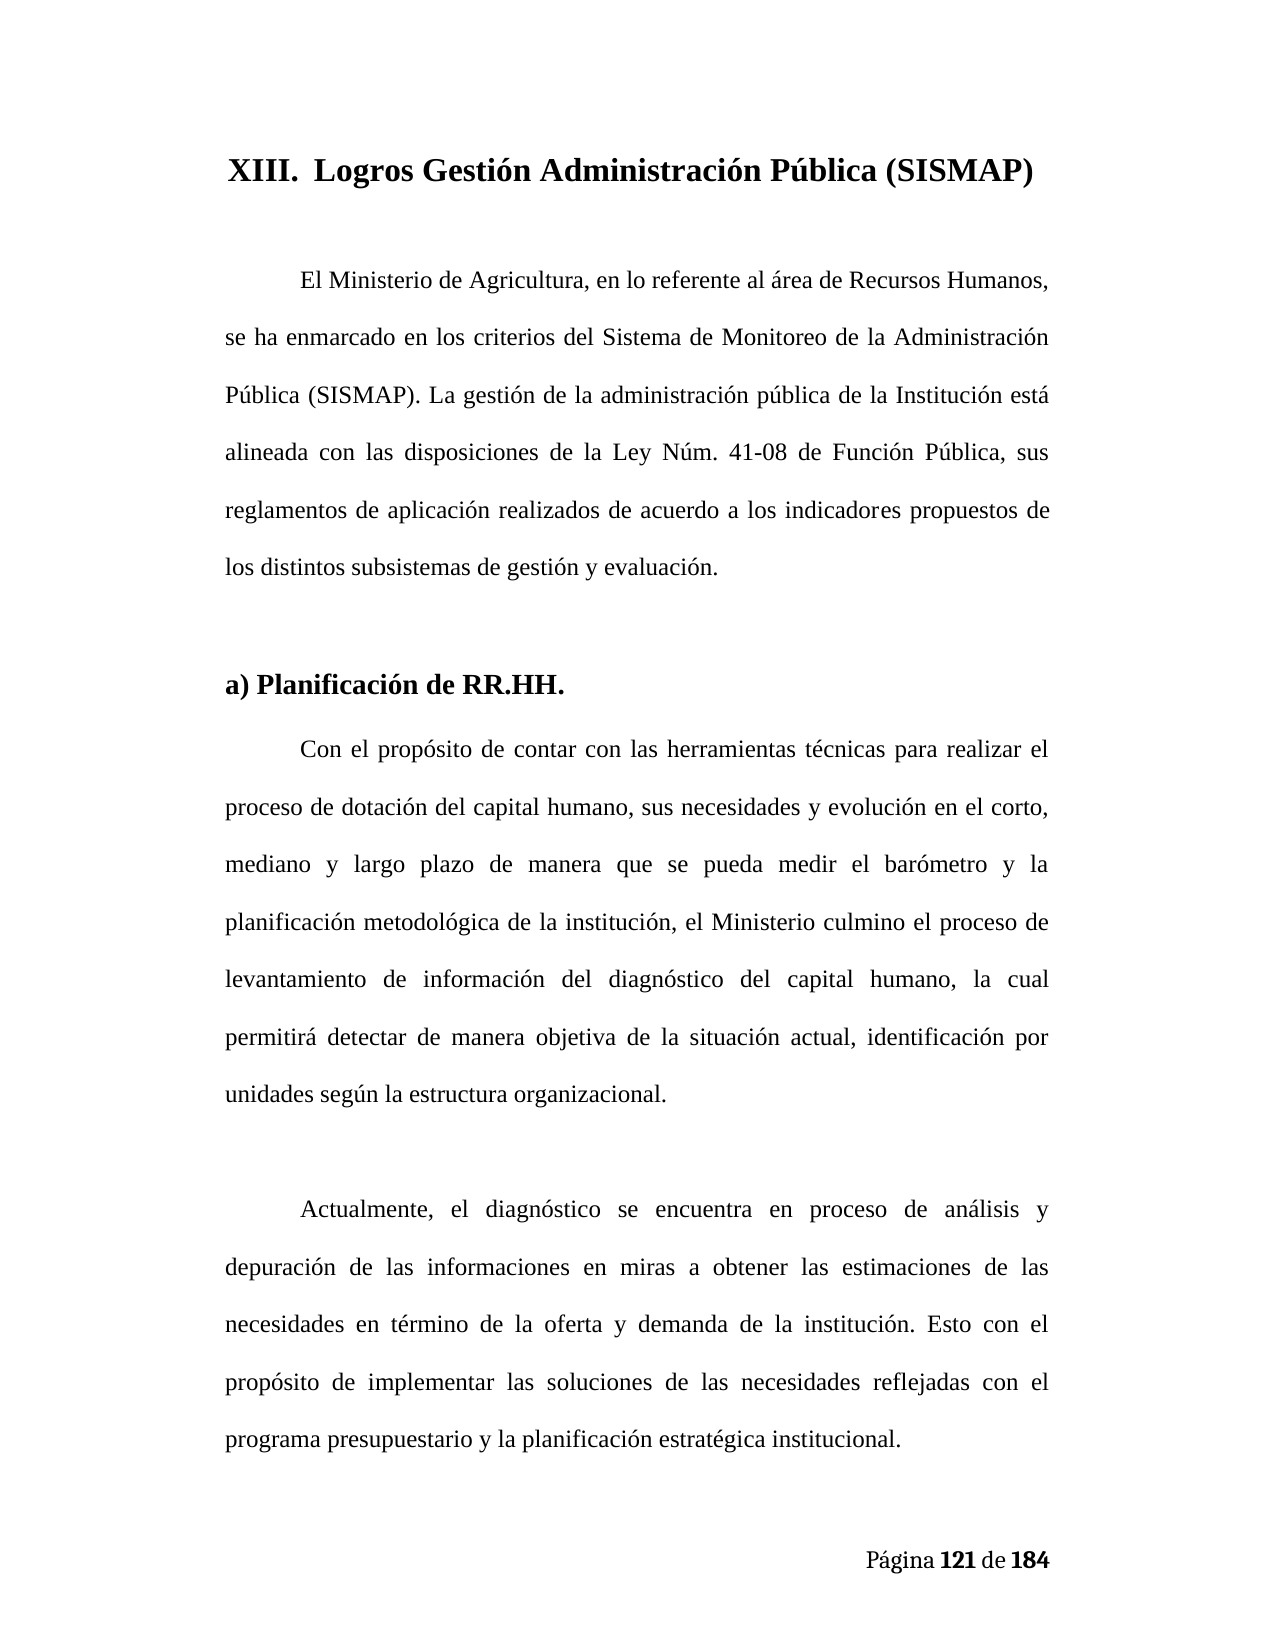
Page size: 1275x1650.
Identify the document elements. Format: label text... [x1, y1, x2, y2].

text El Ministerio de Agricultura, en lo referente al área de Recursos Humanos, se ha enmarcado en los criterios del Sistema de Monitoreo de la Administración Pública (SISMAP). La gestión de la administración pública de la Institución está alineada con las disposiciones de la Ley Núm. 41-08 de Función Pública, sus reglamentos de aplicación realizados de acuerdo a los indicadores propuestos de los distintos subsistemas de gestión y evaluación. [225, 265, 1050, 581]
text Con el propósito de contar con las herramientas técnicas para realizar el proceso de dotación del capital humano, sus necesidades y evolución en el corto, mediano y largo plazo de manera que se pueda medir el barómetro y la planificación metodológica de la institución, el Ministerio culmino el proceso de levantamiento de información del diagnóstico del capital humano, la cual permitirá detectar de manera objetiva de la situación actual, identificación por unidades según la estructura organizacional. [225, 734, 1050, 1108]
text Actualmente, el diagnóstico se encuentra en proceso de análisis y depuración de las informaciones en miras a obtener las estimaciones de las necesidades en término de la oferta y demanda de la institución. Esto con el propósito de implementar las soluciones de las necesidades reflejadas con el programa presupuestario y la planificación estratégica institucional. [225, 1194, 1050, 1453]
subtitle a) Planificación de RR.HH. [225, 667, 1050, 701]
subtitle Logros Gestión Administración Pública (SISMAP) [299, 150, 1050, 188]
